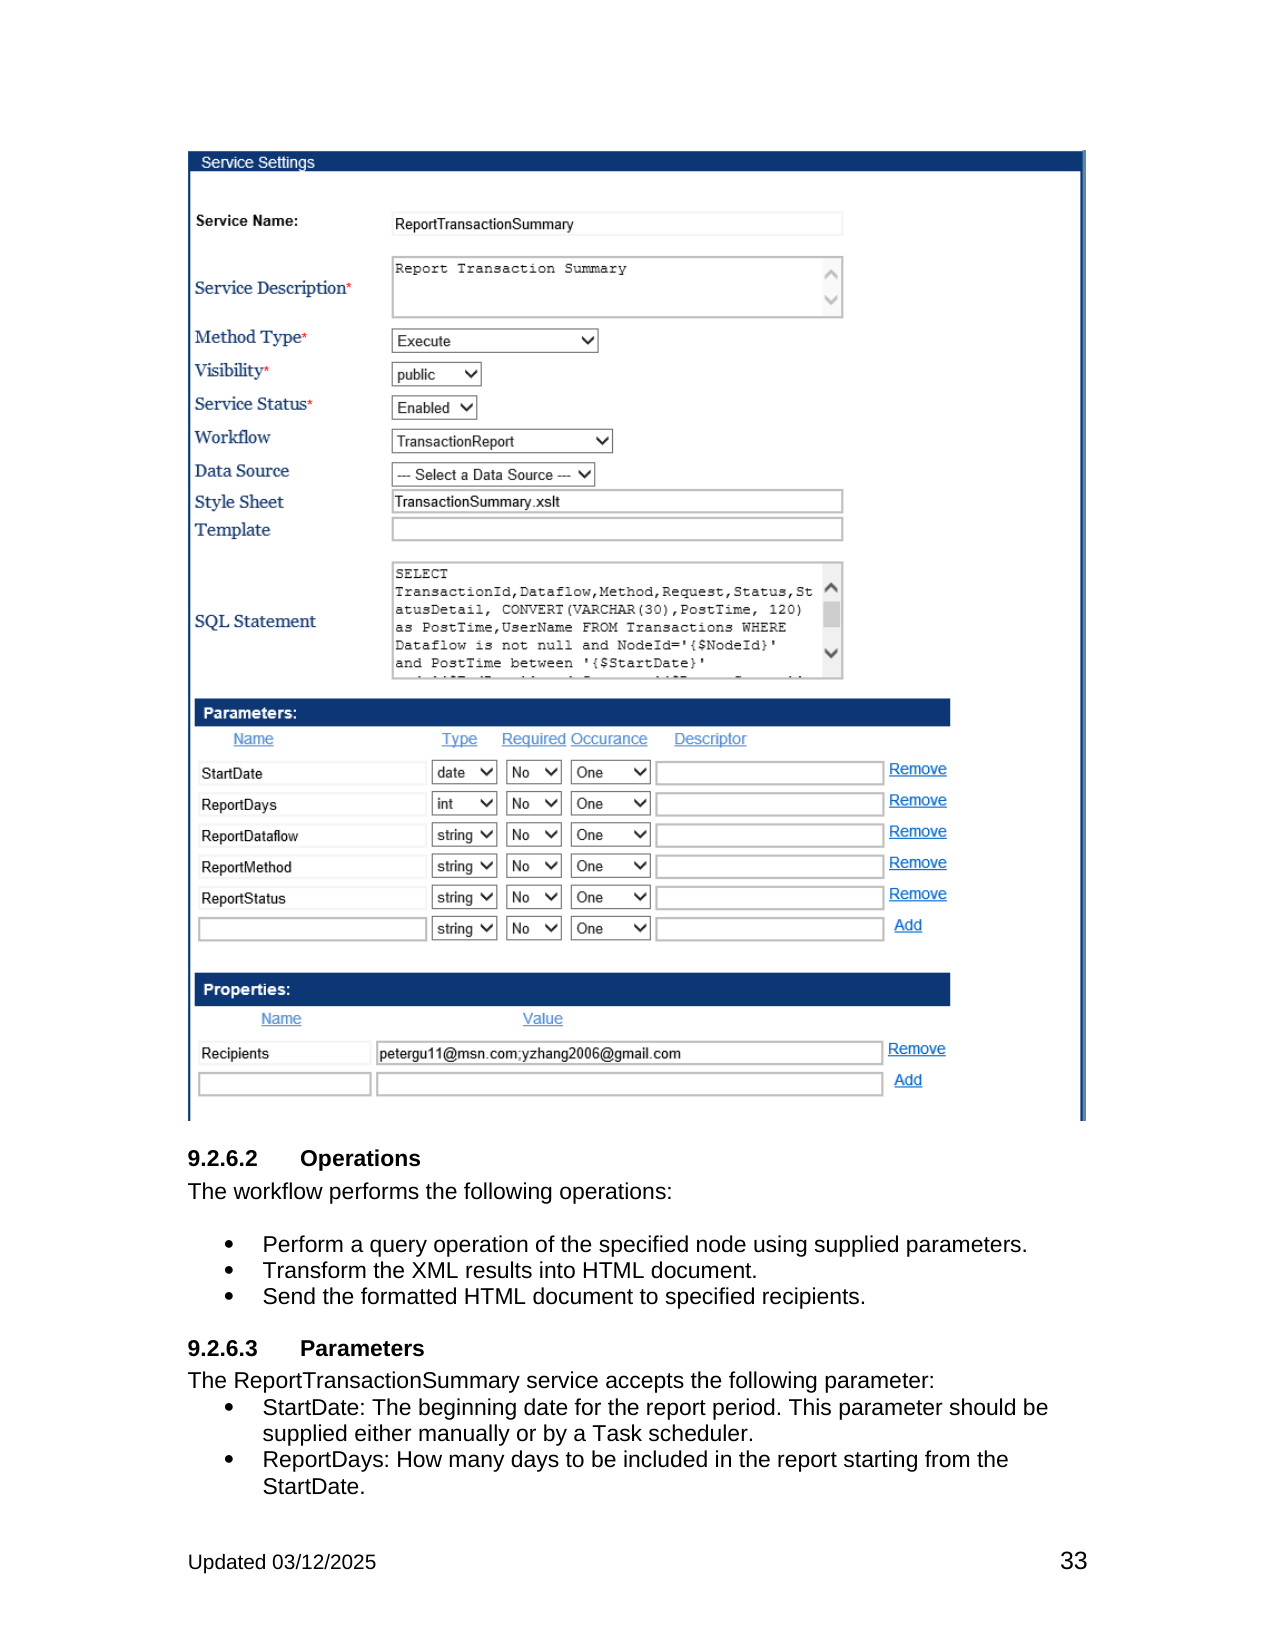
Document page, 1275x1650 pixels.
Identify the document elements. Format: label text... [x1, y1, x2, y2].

list Send the formatted HTML document to specified recipients. [225, 1283, 1087, 1310]
picture [187, 150, 1086, 1121]
list Transform the XML results into HTML document. [225, 1257, 1087, 1283]
subtitle Parameters [187, 1335, 1087, 1361]
list StartDate: The beginning date for the report period. This parameter should be supplied either manually or by a Task scheduler. [225, 1394, 1087, 1446]
list ReportDays: How many days to be included in the report starting from the StartDate. [225, 1446, 1087, 1499]
subtitle Operations [187, 1145, 1087, 1172]
list Perform a query operation of the specified node using supplied parameters. [225, 1231, 1087, 1257]
text The ReportTransactionSummary service accepts the following parameter: [187, 1367, 1087, 1394]
text The workflow performs the following operations: [187, 1178, 1087, 1204]
